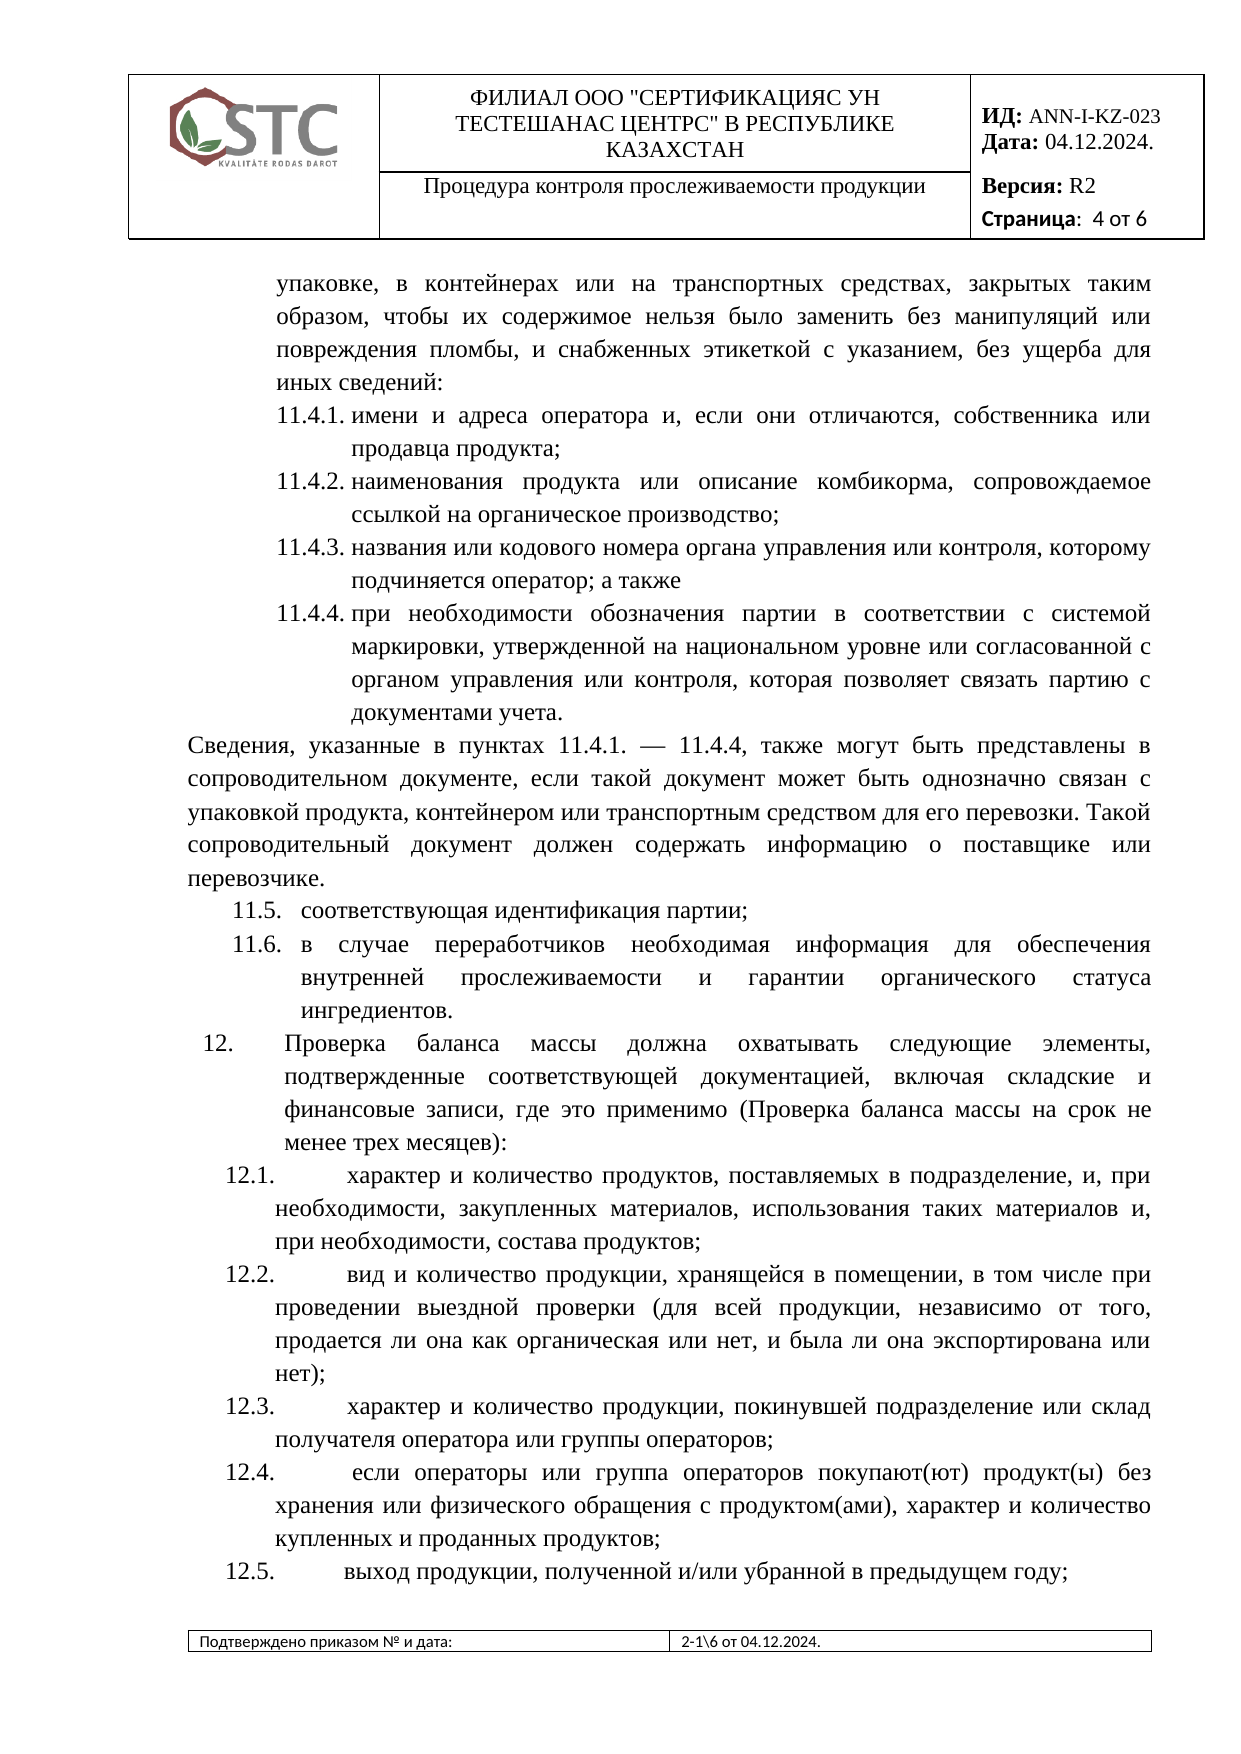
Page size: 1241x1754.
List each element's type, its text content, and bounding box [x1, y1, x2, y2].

text Сведения, указанные в пунктах 11.4.1. — 11.4.4, также могут быть представлены в сопроводительном документе, если такой документ может быть однозначно связан с упаковкой продукта, контейнером или транспортным средством для его перевозки. Такой сопроводительный документ должен содержать информацию о поставщике или перевозчике. [187, 731, 1152, 891]
list наименования продукта или описание комбикорма, сопровождаемое ссылкой на органическое производство; [276, 466, 1152, 528]
list при необходимости обозначения партии в соответствии с системой маркировки, утвержденной на национальном уровне или согласованной с органом управления или контроля, которая позволяет связать партию с документами учета. [276, 598, 1152, 726]
list в случае переработчиков необходимая информация для обеспечения внутренней прослеживаемости и гарантии органического статуса ингредиентов. [232, 929, 1152, 1023]
list если операторы или группа операторов покупают(ют) продукт(ы) без хранения или физического обращения с продуктом(ами), характер и количество купленных и проданных продуктов; [225, 1457, 1152, 1552]
list Проверка баланса массы должна охватывать следующие элементы, подтвержденные соответствующей документацией, включая складские и финансовые записи, где это применимо (Проверка баланса массы на срок не менее трех месяцев): [202, 1028, 1152, 1156]
list характер и количество продуктов, поставляемых в подразделение, и, при необходимости, закупленных материалов, использования таких материалов и, при необходимости, состава продуктов; [225, 1160, 1152, 1254]
list вид и количество продукции, хранящейся в помещении, в том числе при проведении выездной проверки (для всей продукции, независимо от того, продается ли она как органическая или нет, и была ли она экспортирована или нет); [225, 1259, 1152, 1387]
list выход продукции, полученной и/или убранной в предыдущем году; [225, 1556, 1152, 1585]
list соответствующая идентификация партии; [232, 896, 1152, 924]
list названия или кодового номера органа управления или контроля, которому подчиняется оператор; а также [276, 532, 1152, 594]
list характер и количество продукции, покинувшей подразделение или склад получателя оператора или группы операторов; [225, 1391, 1152, 1453]
list имени и адреса оператора и, если они отличаются, собственника или продавца продукта; [276, 400, 1152, 462]
picture [156, 75, 352, 181]
